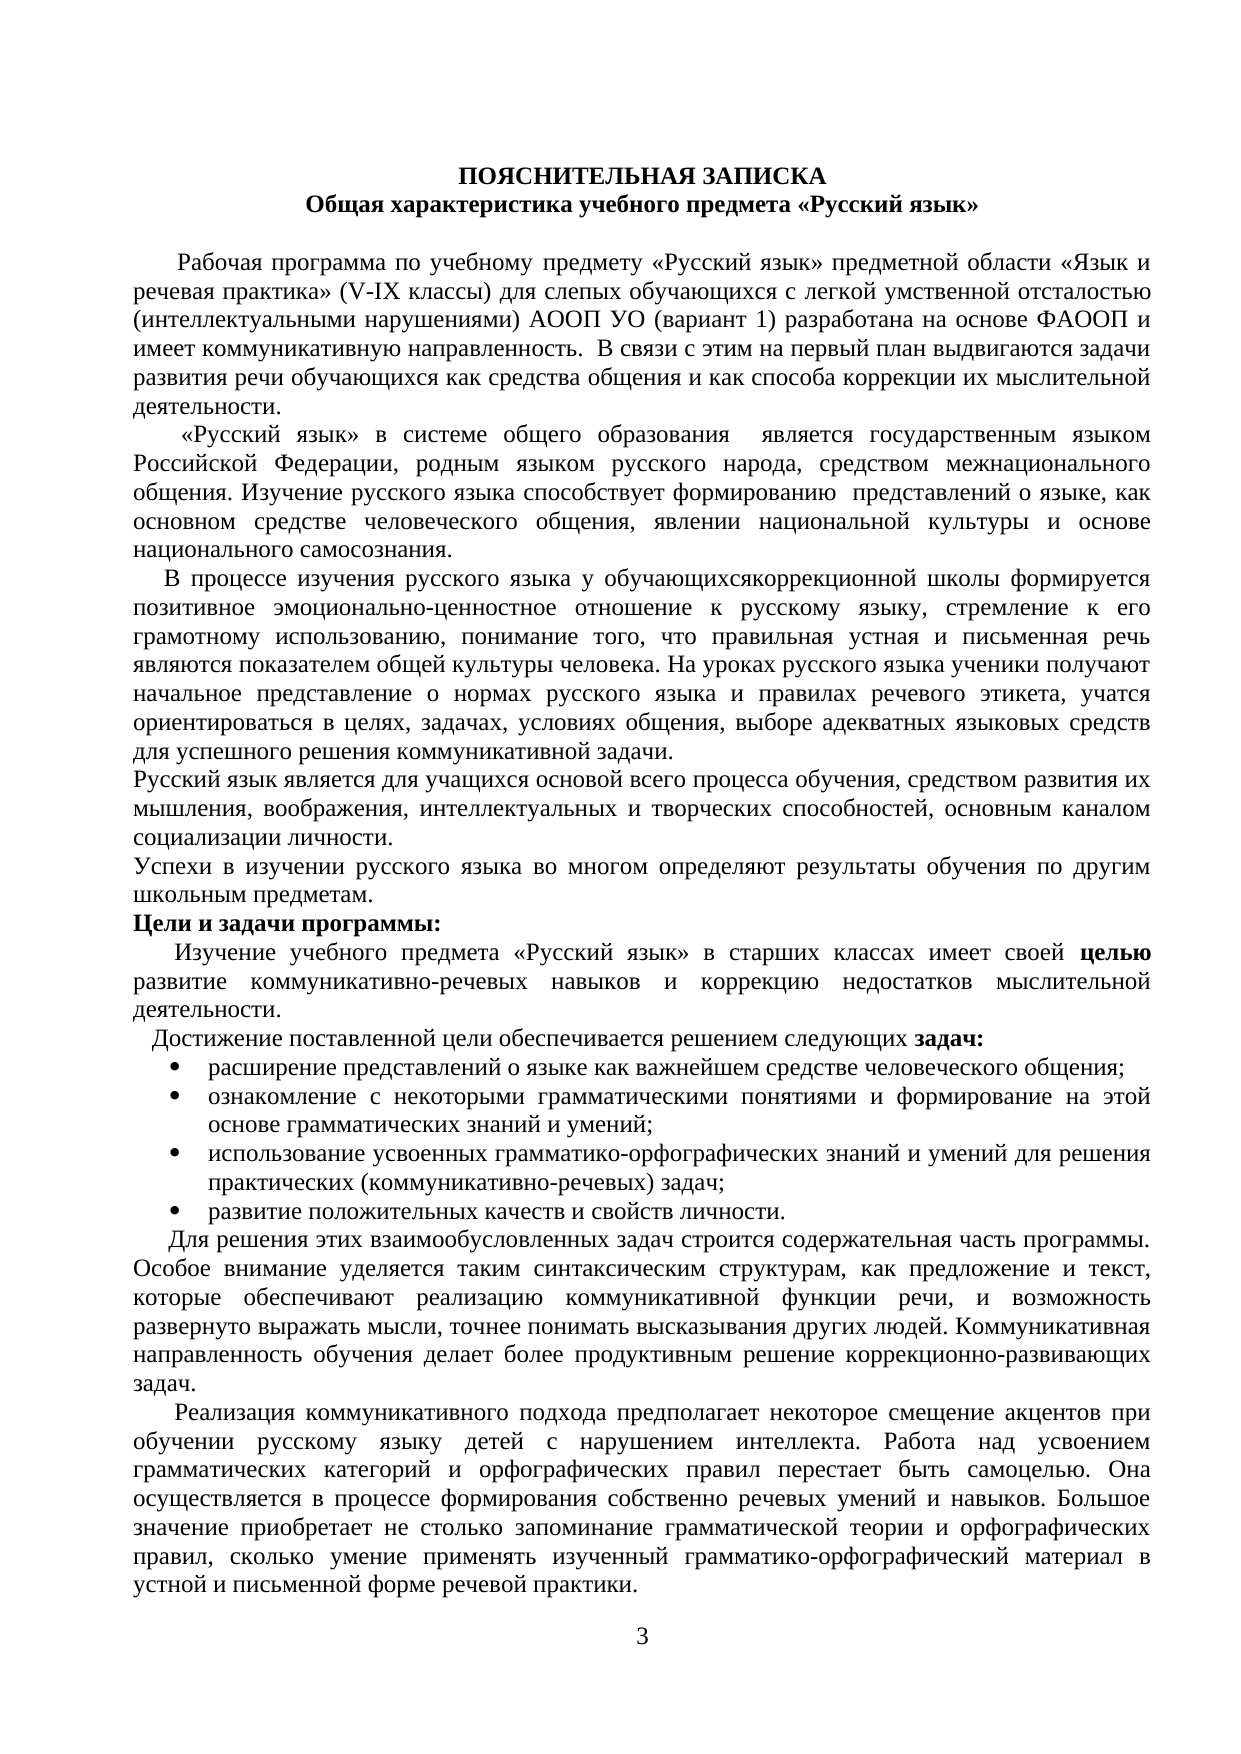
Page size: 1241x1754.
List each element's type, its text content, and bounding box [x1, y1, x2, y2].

list расширение представлений о языке как важнейшем средстве человеческого общения; [170, 1052, 1152, 1081]
text ПОЯСНИТЕЛЬНАЯ ЗАПИСКА [133, 161, 1152, 189]
text Рабочая программа по учебному предмету «Русский язык» предметной области «Язык и речевая практика» (V-IX классы) для слепых обучающихся с легкой умственной отсталостью (интеллектуальными нарушениями) АООП УО (вариант 1) разработана на основе ФАООП и имеет коммуникативную направленность. В связи с этим на первый план выдвигаются задачи развития речи обучающихся как средства общения и как способа коррекции их мыслительной деятельности. [133, 247, 1152, 419]
list ознакомление с некоторыми грамматическими понятиями и формирование на этой основе грамматических знаний и умений; [170, 1081, 1152, 1138]
text «Русский язык» в системе общего образования является государственным языком Российской Федерации, родным языком русского народа, средством межнационального общения. Изучение русского языка способствует формированию представлений о языке, как основном средстве человеческого общения, явлении национальной культуры и основе национального самосознания. [133, 419, 1152, 563]
text Для решения этих взаимообусловленных задач строится содержательная часть программы. Особое внимание уделяется таким синтаксическим структурам, как предложение и текст, которые обеспечивают реализацию коммуникативной функции речи, и возможность развернуто выражать мысли, точнее понимать высказывания других людей. Коммуникативная направленность обучения делает более продуктивным решение коррекционно-развивающих задач. [133, 1224, 1152, 1397]
text Реализация коммуникативного подхода предполагает некоторое смещение акцентов при обучении русскому языку детей с нарушением интеллекта. Работа над усвоением грамматических категорий и орфографических правил перестает быть самоцелью. Она осуществляется в процессе формирования собственно речевых умений и навыков. Большое значение приобретает не столько запоминание грамматической теории и орфографических правил, сколько умение применять изученный грамматико-орфографический материал в устной и письменной форме речевой практики. [133, 1397, 1152, 1598]
text Цели и задачи программы: [133, 908, 1152, 937]
text В процессе изучения русского языка у обучающихсякоррекционной школы формируется позитивное эмоционально-ценностное отношение к русскому языку, стремление к его грамотному использованию, понимание того, что правильная устная и письменная речь являются показателем общей культуры человека. На уроках русского языка ученики получают начальное представление о нормах русского языка и правилах речевого этикета, учатся ориентироваться в целях, задачах, условиях общения, выборе адекватных языковых средств для успешного решения коммуникативной задачи. [133, 563, 1152, 764]
list использование усвоенных грамматико-орфографических знаний и умений для решения практических (коммуникативно-речевых) задач; [170, 1138, 1152, 1196]
text Изучение учебного предмета «Русский язык» в старших классах имеет своей целью развитие коммуникативно-речевых навыков и коррекцию недостатков мыслительной деятельности. [133, 937, 1152, 1023]
text Успехи в изучении русского языка во многом определяют результаты обучения по другим школьным предметам. [133, 851, 1152, 908]
list развитие положительных качеств и свойств личности. [170, 1196, 1152, 1224]
text Достижение поставленной цели обеспечивается решением следующих задач: [133, 1023, 1152, 1052]
text Общая характеристика учебного предмета «Русский язык» [133, 189, 1152, 218]
text Русский язык является для учащихся основой всего процесса обучения, средством развития их мышления, воображения, интеллектуальных и творческих способностей, основным каналом социализации личности. [133, 764, 1152, 851]
